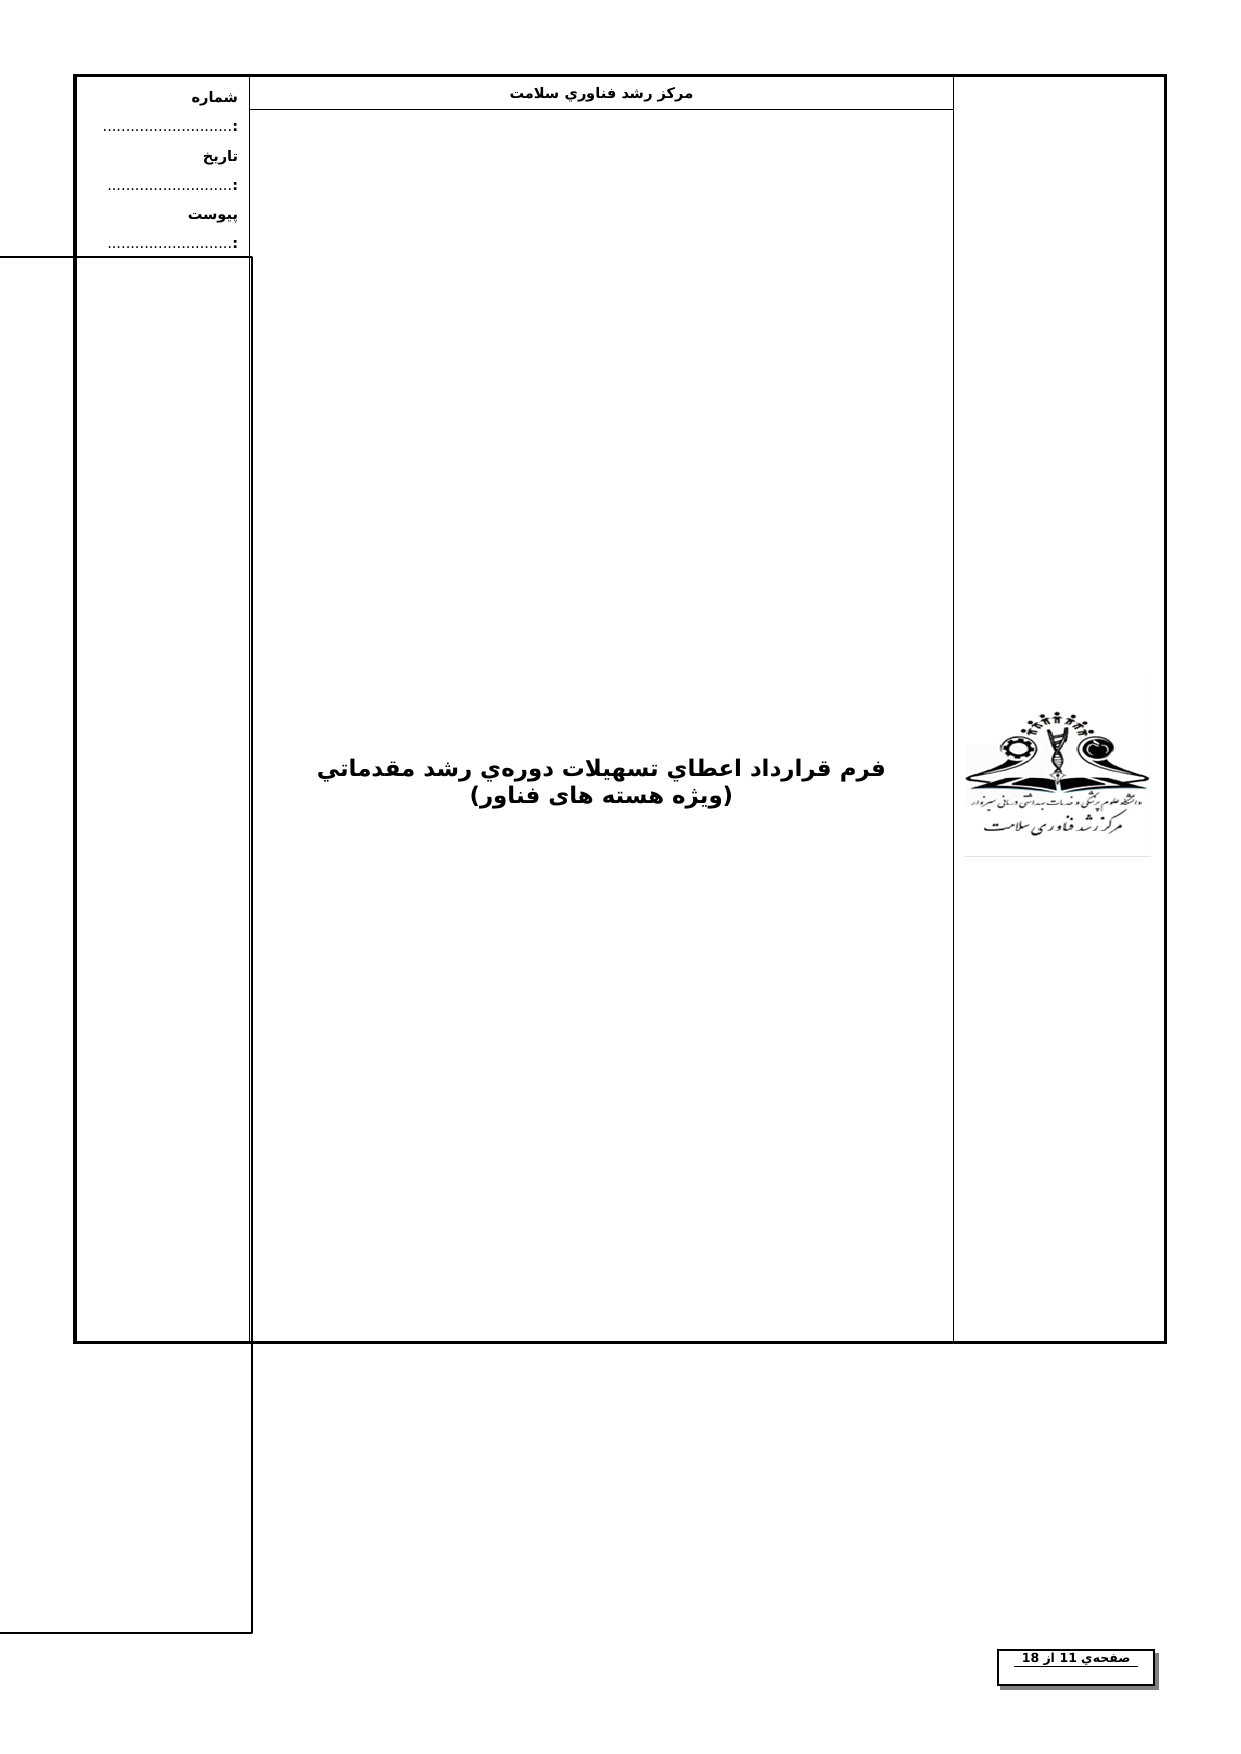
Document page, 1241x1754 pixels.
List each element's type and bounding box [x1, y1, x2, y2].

picture [964, 672, 1154, 857]
